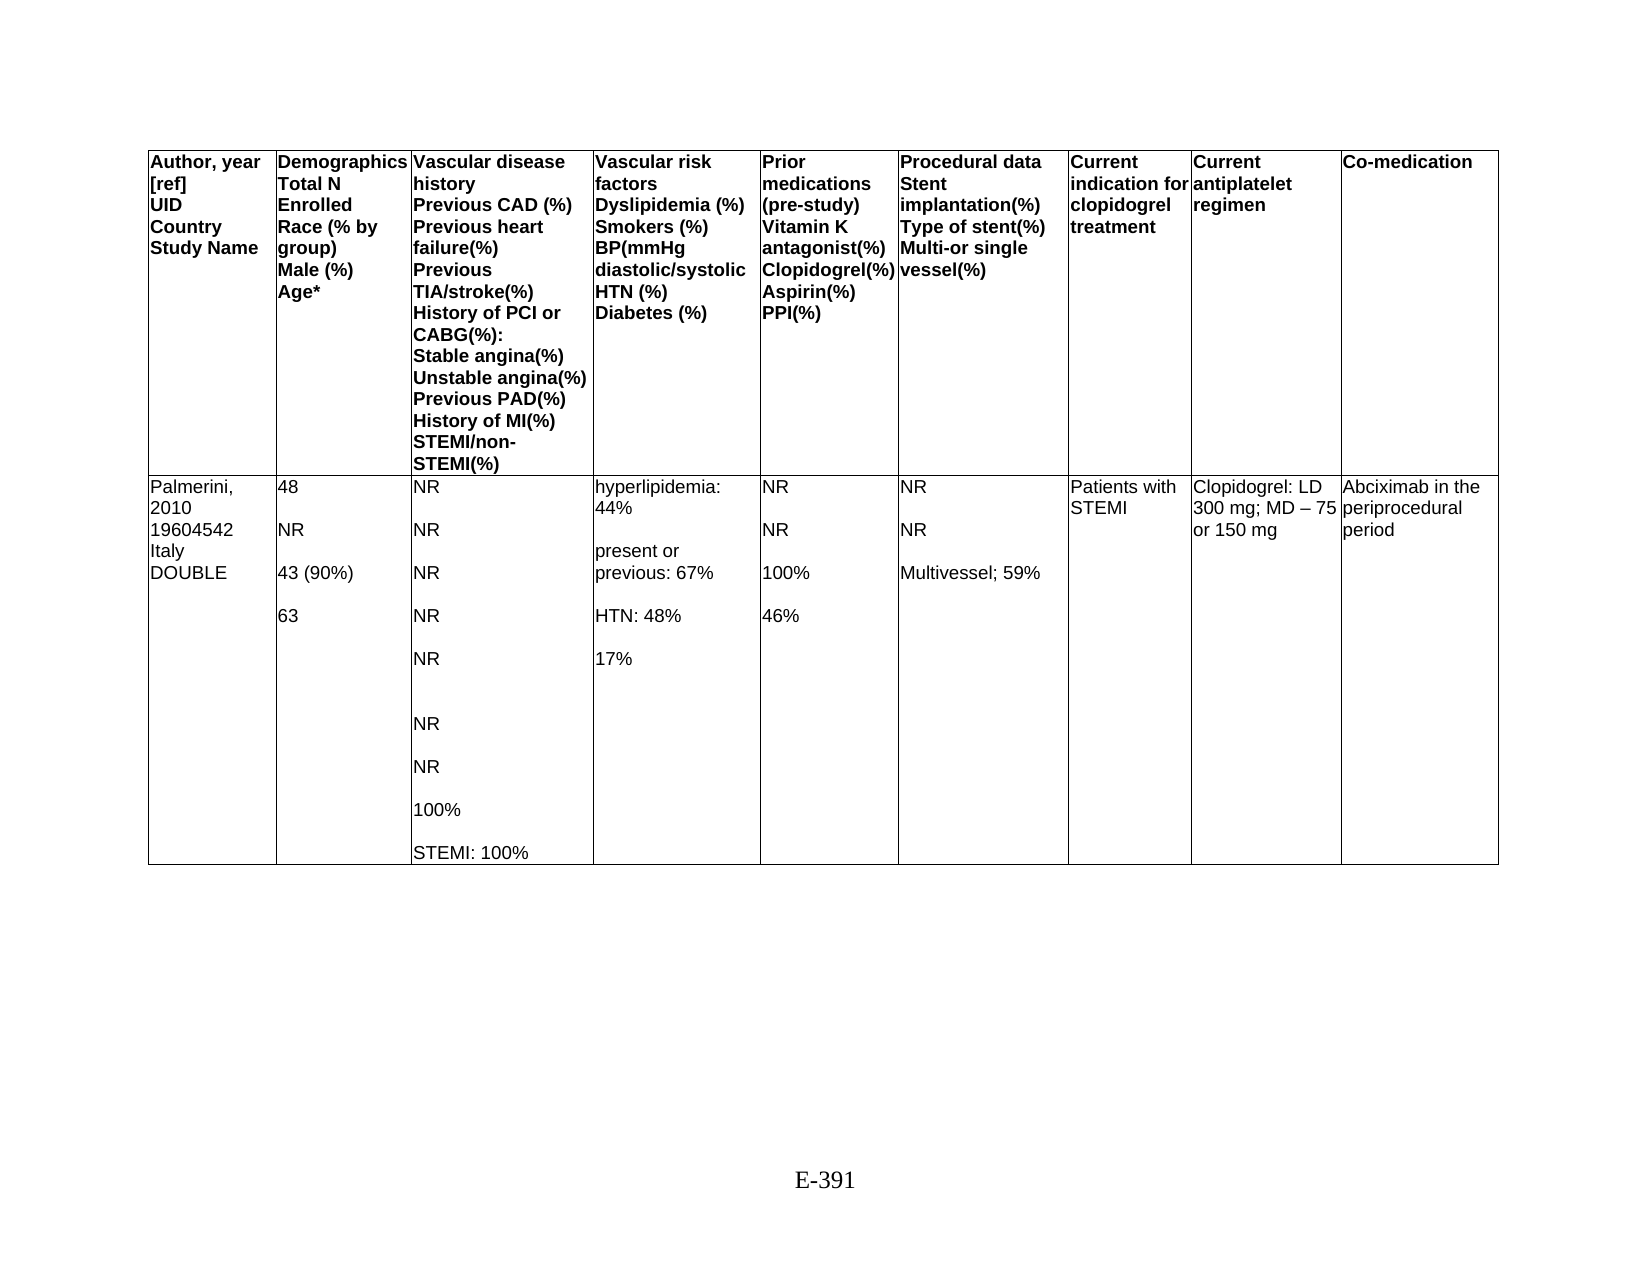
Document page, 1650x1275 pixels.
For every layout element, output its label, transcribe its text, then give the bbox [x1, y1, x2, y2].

table_cell Clopidogrel: LD 300 mg; MD – 75 or 150 mg [1192, 476, 1341, 864]
table_cell Patients with STEMI [1069, 476, 1191, 864]
table_cell Palmerini, 2010 19604542 Italy DOUBLE [149, 476, 276, 864]
table_header Demographics Total N Enrolled Race (% by group) Male (%) Age* [277, 151, 411, 474]
table_cell hyperlipidemia: 44% present or previous: 67% HTN: 48% 17% [594, 476, 760, 864]
table_cell NR NR Multivessel; 59% [899, 476, 1068, 864]
table_header Vascular disease history Previous CAD (%) Previous heart failure(%) Previous TIA/stroke(%) History of PCI or CABG(%): Stable angina(%) Unstable angina(%) Previous PAD(%) History of MI(%) STEMI/non-STEMI(%) [412, 151, 593, 474]
table_cell NR NR 100% 46% [761, 476, 898, 864]
table_header Procedural data Stent implantation(%) Type of stent(%) Multi-or single vessel(%) [899, 151, 1068, 474]
table_cell NR NR NR NR NR NR NR 100% STEMI: 100% [412, 476, 593, 864]
table_header Current antiplatelet regimen [1192, 151, 1341, 474]
table_header Vascular risk factors Dyslipidemia (%) Smokers (%) BP(mmHg diastolic/systolic HTN (%) Diabetes (%) [594, 151, 760, 474]
table_cell 48 NR 43 (90%) 63 [277, 476, 411, 864]
table_header Prior medications (pre-study) Vitamin K antagonist(%) Clopidogrel(%) Aspirin(%) PPI(%) [761, 151, 898, 474]
table_cell Abciximab in the periprocedural period [1342, 476, 1498, 864]
table_header Current indication for clopidogrel treatment [1069, 151, 1191, 474]
table_header Co-medication [1342, 151, 1498, 474]
table_header Author, year [ref] UID Country Study Name [149, 151, 276, 474]
